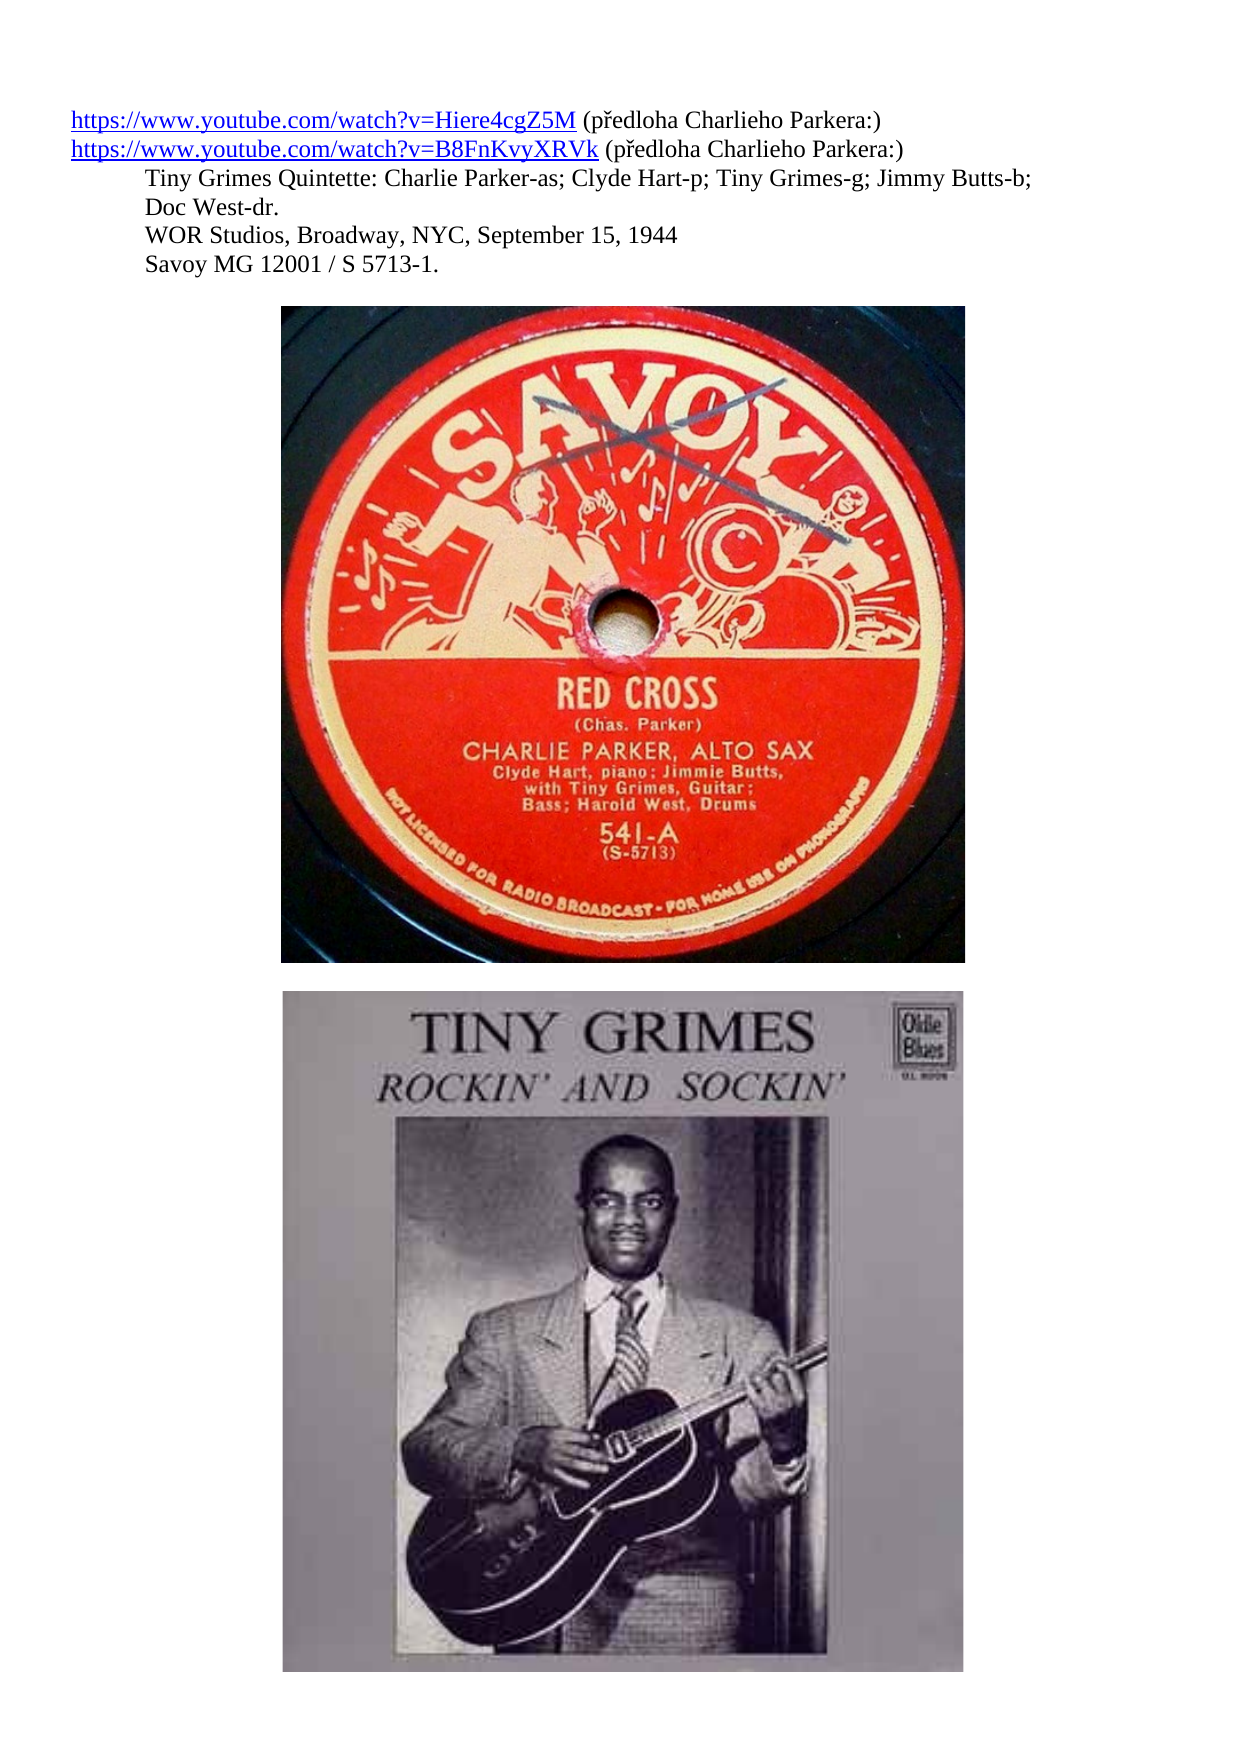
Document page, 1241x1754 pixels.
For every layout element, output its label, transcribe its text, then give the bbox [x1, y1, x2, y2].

text https://www.youtube.com/watch?v=B8FnKvyXRVk (předloha Charlieho Parkera:) [71, 134, 1175, 163]
text https://www.youtube.com/watch?v=Hiere4cgZ5M (předloha Charlieho Parkera:) [71, 106, 1175, 134]
text Doc West-dr. [71, 192, 1175, 221]
picture [281, 306, 966, 963]
text WOR Studios, Broadway, NYC, September 15, 1944 [71, 221, 1175, 249]
text Savoy MG 12001 / S 5713-1. [71, 249, 1175, 278]
picture [282, 991, 964, 1672]
text Tiny Grimes Quintette: Charlie Parker-as; Clyde Hart-p; Tiny Grimes-g; Jimmy Butts-b; [71, 163, 1175, 192]
